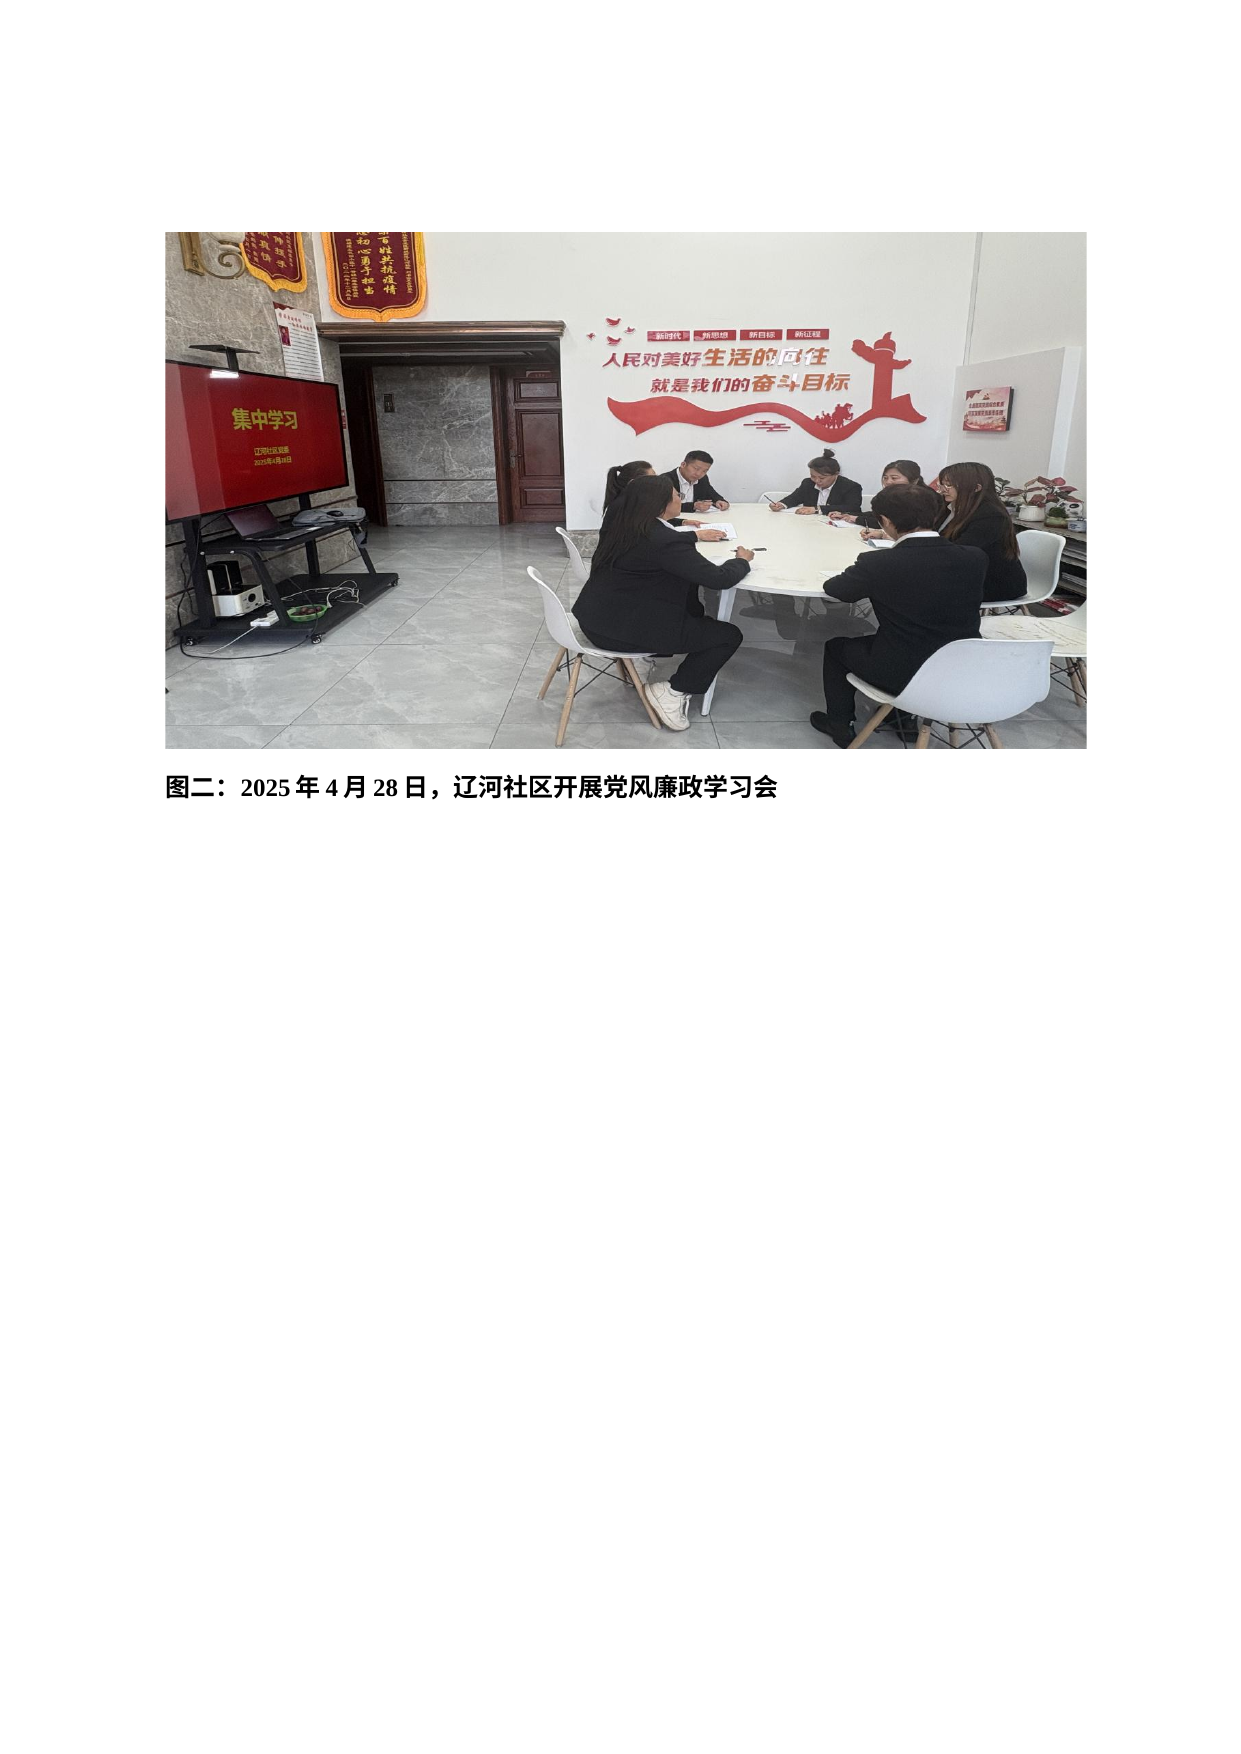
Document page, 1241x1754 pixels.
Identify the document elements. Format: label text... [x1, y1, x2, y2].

text 图二：2025年4月28日，辽河社区开展党风廉政学习会 [165, 749, 1087, 818]
picture [165, 232, 1087, 749]
